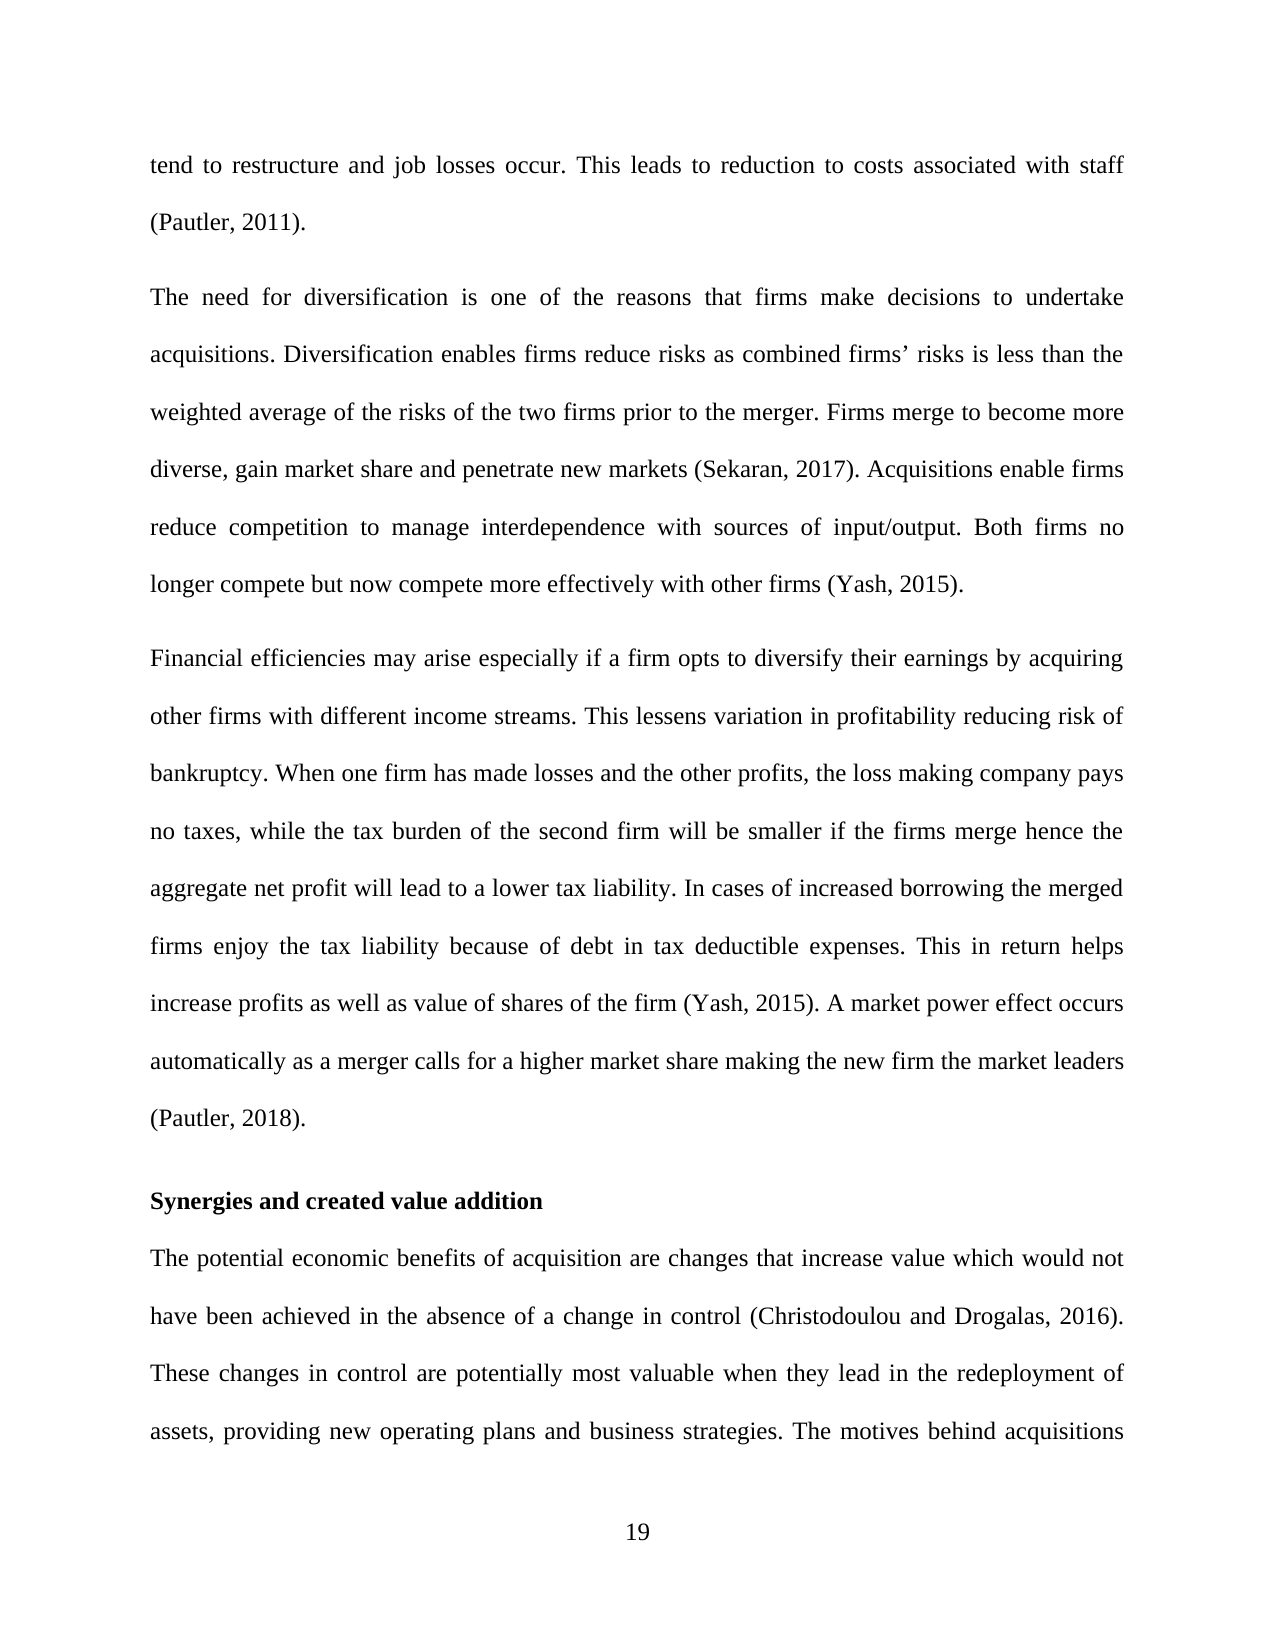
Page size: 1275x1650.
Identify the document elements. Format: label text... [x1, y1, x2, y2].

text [150, 150, 1125, 236]
subtitle Synergies and created value addition [150, 1186, 1125, 1214]
text Financial efficiencies may arise especially if a firm opts to diversify their earnings by acquiring other firms with different income streams. This lessens variation in profitability reducing risk of bankruptcy. When one firm has made losses and the other profits, the loss making company pays no taxes, while the tax burden of the second firm will be smaller if the firms merge hence the aggregate net profit will lead to a lower tax liability. In cases of increased borrowing the merged firms enjoy the tax liability because of debt in tax deductible expenses. This in return helps increase profits as well as value of shares of the firm (Yash, 2015). A market power effect occurs automatically as a merger calls for a higher market share making the new firm the market leaders (Pautler, 2018). [150, 643, 1125, 1132]
text The need for diversification is one of the reasons that firms make decisions to undertake acquisitions. Diversification enables firms reduce risks as combined firms’ risks is less than the weighted average of the risks of the two firms prior to the merger. Firms merge to become more diverse, gain market share and penetrate new markets (Sekaran, 2017). Acquisitions enable firms reduce competition to manage interdependence with sources of input/output. Both firms no longer compete but now compete more effectively with other firms (Yash, 2015). [150, 282, 1125, 598]
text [150, 1243, 1125, 1444]
